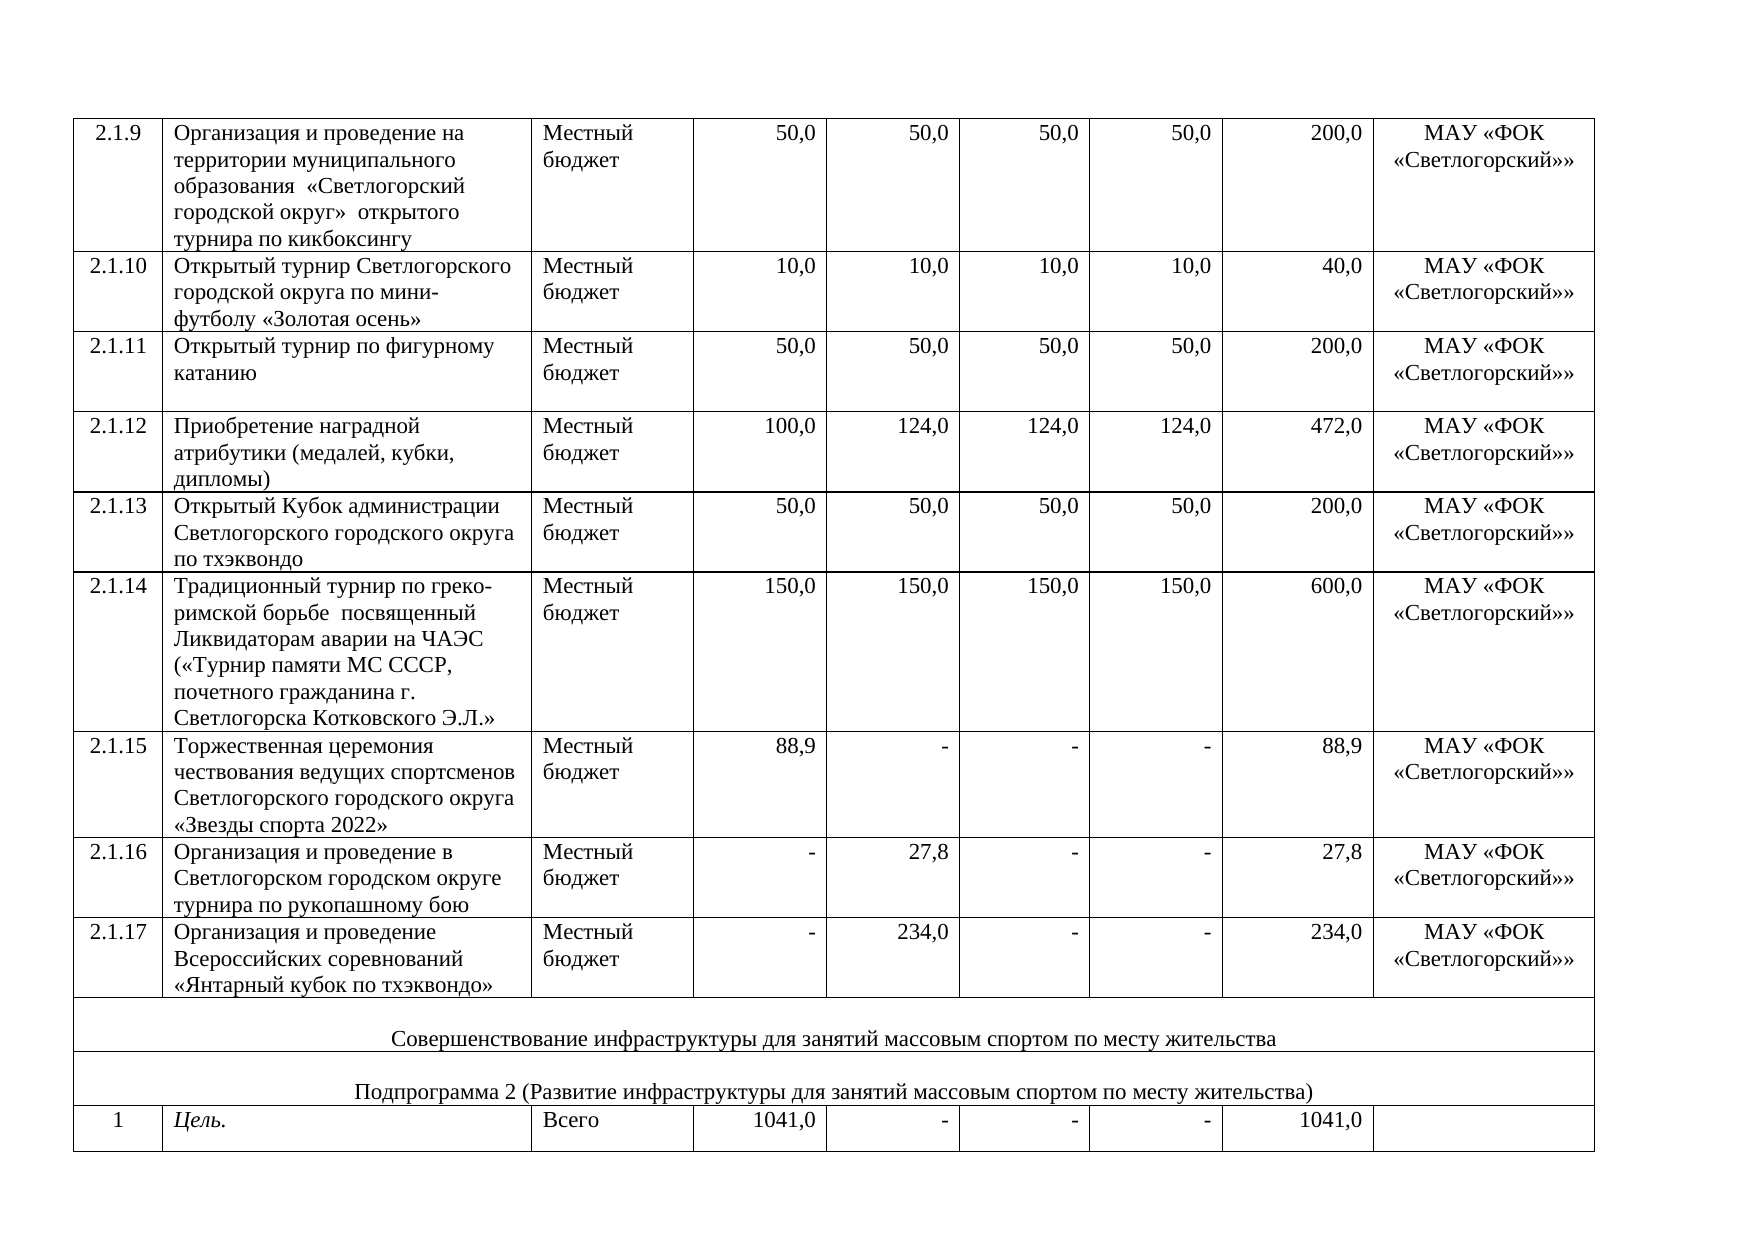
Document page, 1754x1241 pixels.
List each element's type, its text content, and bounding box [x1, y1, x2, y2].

table_cell 150,0 [960, 573, 1089, 731]
table_cell - [1090, 838, 1222, 917]
table_cell Открытый Кубок администрации Светлогорского городского округа по тхэквондо [163, 493, 531, 571]
table_cell Подпрограмма 2 (Развитие инфраструктуры для занятий массовым спортом по месту жительства) [74, 1052, 1594, 1105]
table_cell 2.1.16 [74, 838, 162, 917]
table_cell 1 [74, 1106, 162, 1151]
table_cell Организация и проведение Всероссийских соревнований «Янтарный кубок по тхэквондо» [163, 918, 531, 997]
table_cell 2.1.12 [74, 412, 162, 491]
table_cell 2.1.9 [74, 119, 162, 251]
table_cell МАУ «ФОК «Светлогорский»» [1374, 573, 1594, 731]
table_cell 50,0 [827, 332, 959, 411]
table_cell Приобретение наградной атрибутики (медалей, кубки, дипломы) [163, 412, 531, 491]
table_cell 200,0 [1223, 119, 1373, 251]
table_cell 10,0 [960, 252, 1089, 331]
table_cell 50,0 [694, 493, 826, 571]
table_cell 50,0 [960, 332, 1089, 411]
table_cell МАУ «ФОК «Светлогорский»» [1374, 838, 1594, 917]
table_cell 27,8 [1223, 838, 1373, 917]
table_cell - [960, 918, 1089, 997]
table_cell 124,0 [1090, 412, 1222, 491]
table_cell 200,0 [1223, 493, 1373, 571]
table_cell 2.1.15 [74, 732, 162, 837]
table_cell 10,0 [1090, 252, 1222, 331]
table_cell - [1090, 918, 1222, 997]
table_cell МАУ «ФОК «Светлогорский»» [1374, 732, 1594, 837]
table_cell 150,0 [694, 573, 826, 731]
table_cell Местный бюджет [532, 493, 693, 571]
table_cell Открытый турнир Светлогорского городской округа по мини-футболу «Золотая осень» [163, 252, 531, 331]
table_cell Традиционный турнир по греко-римской борьбе посвященный Ликвидаторам аварии на ЧАЭС («Турнир памяти МС СССР, почетного гражданина г. Светлогорска Котковского Э.Л.» [163, 573, 531, 731]
table_cell Местный бюджет [532, 732, 693, 837]
table_cell Организация и проведение в Светлогорском городском округе турнира по рукопашному бою [163, 838, 531, 917]
table_cell 50,0 [827, 119, 959, 251]
table_cell Местный бюджет [532, 332, 693, 411]
table_cell Торжественная церемония чествования ведущих спортсменов Светлогорского городского округа «Звезды спорта 2022» [163, 732, 531, 837]
table_cell 2.1.10 [74, 252, 162, 331]
table_cell 150,0 [827, 573, 959, 731]
table_cell 88,9 [1223, 732, 1373, 837]
table_cell 50,0 [1090, 493, 1222, 571]
table_cell 1041,0 [1223, 1106, 1373, 1151]
table_cell - [694, 918, 826, 997]
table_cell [1374, 119, 1594, 251]
table_cell 50,0 [960, 119, 1089, 251]
table_cell - [827, 732, 959, 837]
table_cell - [694, 838, 826, 917]
table_cell Организация и проведение на территории муниципального образования «Светлогорский городской округ» открытого турнира по кикбоксингу [163, 119, 531, 251]
table_cell 600,0 [1223, 573, 1373, 731]
table_cell 50,0 [694, 332, 826, 411]
table_cell МАУ «ФОК «Светлогорский»» [1374, 332, 1594, 411]
table_cell 50,0 [1090, 119, 1222, 251]
table_cell 150,0 [1090, 573, 1222, 731]
table_cell - [1090, 732, 1222, 837]
table_cell 124,0 [960, 412, 1089, 491]
table_cell 1041,0 [694, 1106, 826, 1151]
table_cell - [960, 1106, 1089, 1151]
table_cell 88,9 [694, 732, 826, 837]
table_cell 234,0 [827, 918, 959, 997]
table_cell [163, 1106, 531, 1151]
table_cell МАУ «ФОК «Светлогорский»» [1374, 493, 1594, 571]
table_cell 27,8 [827, 838, 959, 917]
table_cell МАУ «ФОК «Светлогорский»» [1374, 252, 1594, 331]
table_cell 2.1.13 [74, 493, 162, 571]
table_cell 40,0 [1223, 252, 1373, 331]
table_cell Местный бюджет [532, 412, 693, 491]
table_cell 124,0 [827, 412, 959, 491]
table_cell Местный бюджет [532, 838, 693, 917]
table_cell - [827, 1106, 959, 1151]
table_cell [1374, 1106, 1594, 1151]
table_cell 2.1.14 [74, 573, 162, 731]
table_cell 50,0 [1090, 332, 1222, 411]
table_cell - [960, 732, 1089, 837]
table_cell 472,0 [1223, 412, 1373, 491]
table_cell 50,0 [960, 493, 1089, 571]
table_cell 2.1.11 [74, 332, 162, 411]
table_cell Местный бюджет [532, 918, 693, 997]
table_cell Открытый турнир по фигурному катанию [163, 332, 531, 411]
table_cell 2.1.17 [74, 918, 162, 997]
table_cell 100,0 [694, 412, 826, 491]
table_cell - [960, 838, 1089, 917]
table_cell 50,0 [694, 119, 826, 251]
table_cell - [1090, 1106, 1222, 1151]
table_cell МАУ «ФОК «Светлогорский»» [1374, 412, 1594, 491]
table_cell Местный бюджет [532, 573, 693, 731]
table_cell 10,0 [694, 252, 826, 331]
table_cell Местный бюджет [532, 119, 693, 251]
table_cell 200,0 [1223, 332, 1373, 411]
table_cell Совершенствование инфраструктуры для занятий массовым спортом по месту жительства [74, 998, 1594, 1051]
table_cell 234,0 [1223, 918, 1373, 997]
table_cell 50,0 [827, 493, 959, 571]
table_cell МАУ «ФОК «Светлогорский»» [1374, 918, 1594, 997]
table_cell 10,0 [827, 252, 959, 331]
table_cell Местный бюджет [532, 252, 693, 331]
table_cell Всего [532, 1106, 693, 1151]
